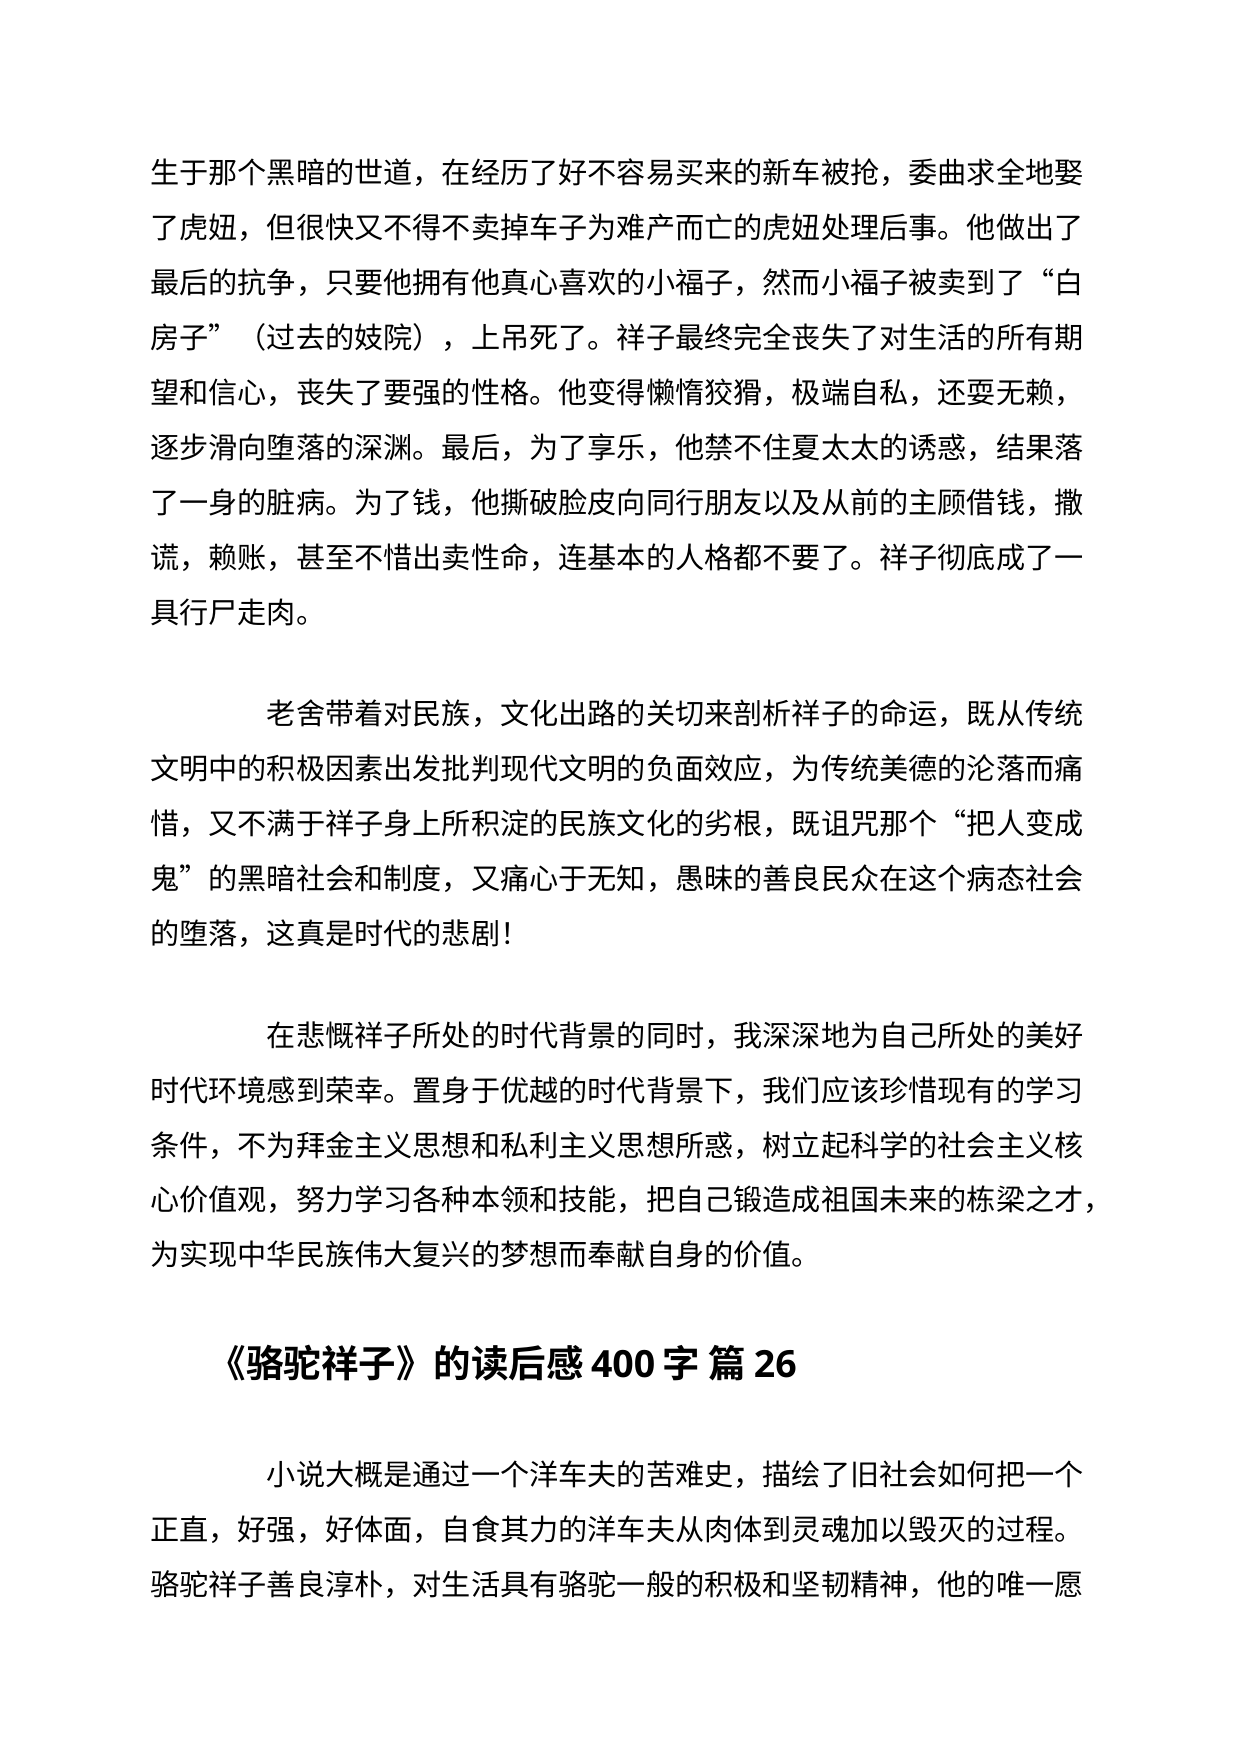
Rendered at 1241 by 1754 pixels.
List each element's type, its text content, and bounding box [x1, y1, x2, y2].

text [150, 150, 1090, 631]
text 《骆驼祥子》的读后感400字 篇26 [150, 1334, 1090, 1388]
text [150, 1451, 1090, 1603]
text 老舍带着对民族，文化出路的关切来剖析祥子的命运，既从传统文明中的积极因素出发批判现代文明的负面效应，为传统美德的沦落而痛惜，又不满于祥子身上所积淀的民族文化的劣根，既诅咒那个“把人变成鬼”的黑暗社会和制度，又痛心于无知，愚昧的善良民众在这个病态社会的堕落，这真是时代的悲剧！ [150, 691, 1090, 953]
text 在悲慨祥子所处的时代背景的同时，我深深地为自己所处的美好时代环境感到荣幸。置身于优越的时代背景下，我们应该珍惜现有的学习条件，不为拜金主义思想和私利主义思想所惑，树立起科学的社会主义核心价值观，努力学习各种本领和技能，把自己锻造成祖国未来的栋梁之才，为实现中华民族伟大复兴的梦想而奉献自身的价值。 [150, 1012, 1090, 1274]
